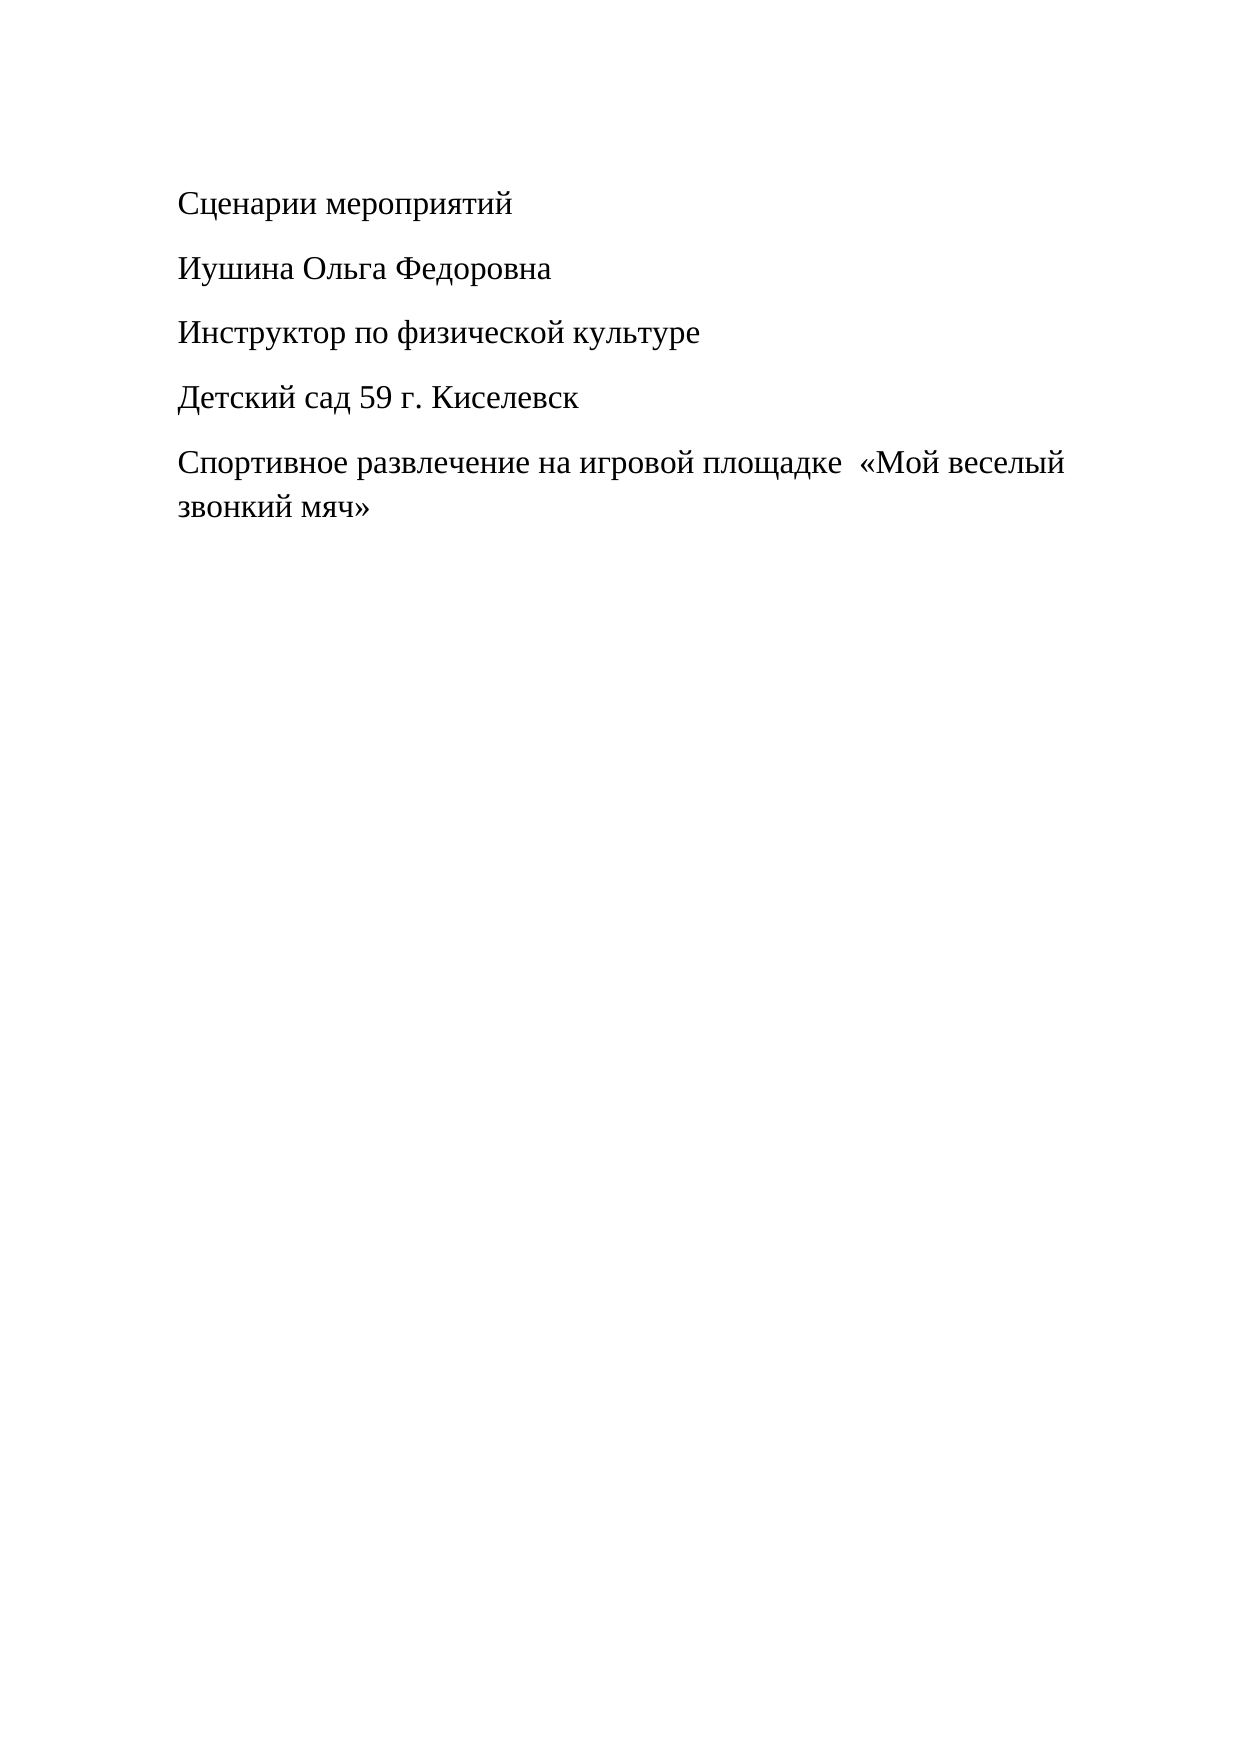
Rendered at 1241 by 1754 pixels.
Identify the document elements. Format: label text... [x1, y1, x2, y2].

text Спортивное развлечение на игровой площадке «Мой веселый звонкий мяч» [177, 443, 1152, 525]
text Детский сад 59 г. Киселевск [177, 378, 1152, 416]
text Иушина Ольга Федоровна [177, 248, 1152, 286]
text Сценарии мероприятий [177, 183, 1152, 221]
text Инструктор по физической культуре [177, 313, 1152, 351]
